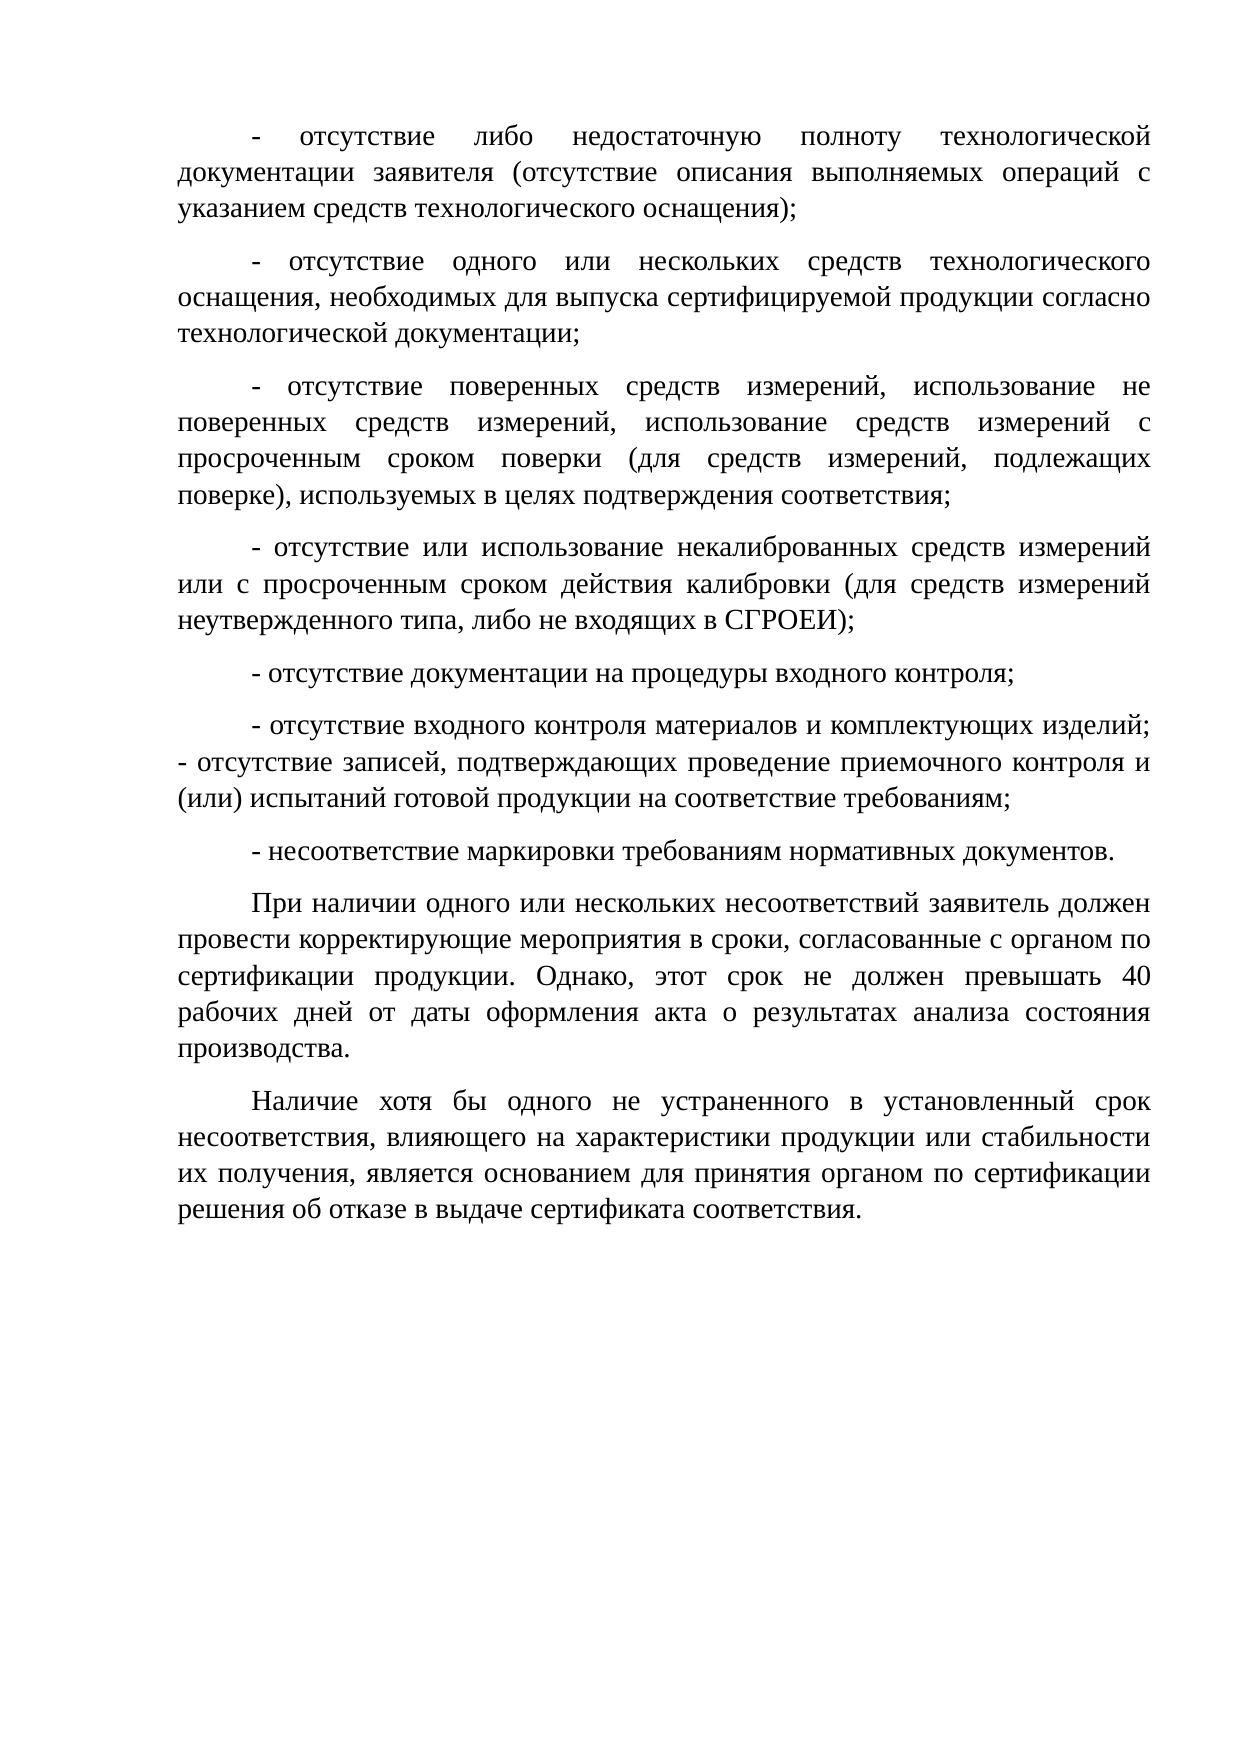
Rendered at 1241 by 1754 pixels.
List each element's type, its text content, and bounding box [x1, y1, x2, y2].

text - несоответствие маркировки требованиям нормативных документов. [177, 833, 1152, 866]
text - отсутствие входного контроля материалов и комплектующих изделий; - отсутствие записей, подтверждающих проведение приемочного контроля и (или) испытаний готовой продукции на соответствие требованиям; [177, 707, 1152, 813]
text - отсутствие документации на процедуры входного контроля; [177, 655, 1152, 688]
text - отсутствие или использование некалиброванных средств измерений или с просроченным сроком действия калибровки (для средств измерений неутвержденного типа, либо не входящих в СГРОЕИ); [177, 529, 1152, 635]
text Наличие хотя бы одного не устраненного в установленный срок несоответствия, влияющего на характеристики продукции или стабильности их получения, является основанием для принятия органом по сертификации решения об отказе в выдаче сертификата соответствия. [177, 1083, 1152, 1225]
text - отсутствие одного или нескольких средств технологического оснащения, необходимых для выпуска сертифицируемой продукции согласно технологической документации; [177, 243, 1152, 349]
text - отсутствие поверенных средств измерений, использование не поверенных средств измерений, использование средств измерений с просроченным сроком поверки (для средств измерений, подлежащих поверке), используемых в целях подтверждения соответствия; [177, 368, 1152, 510]
text При наличии одного или нескольких несоответствий заявитель должен провести корректирующие мероприятия в сроки, согласованные с органом по сертификации продукции. Однако, этот срок не должен превышать 40 рабочих дней от даты оформления акта о результатах анализа состояния производства. [177, 885, 1152, 1063]
text - отсутствие либо недостаточную полноту технологической документации заявителя (отсутствие описания выполняемых операций с указанием средств технологического оснащения); [177, 118, 1152, 224]
